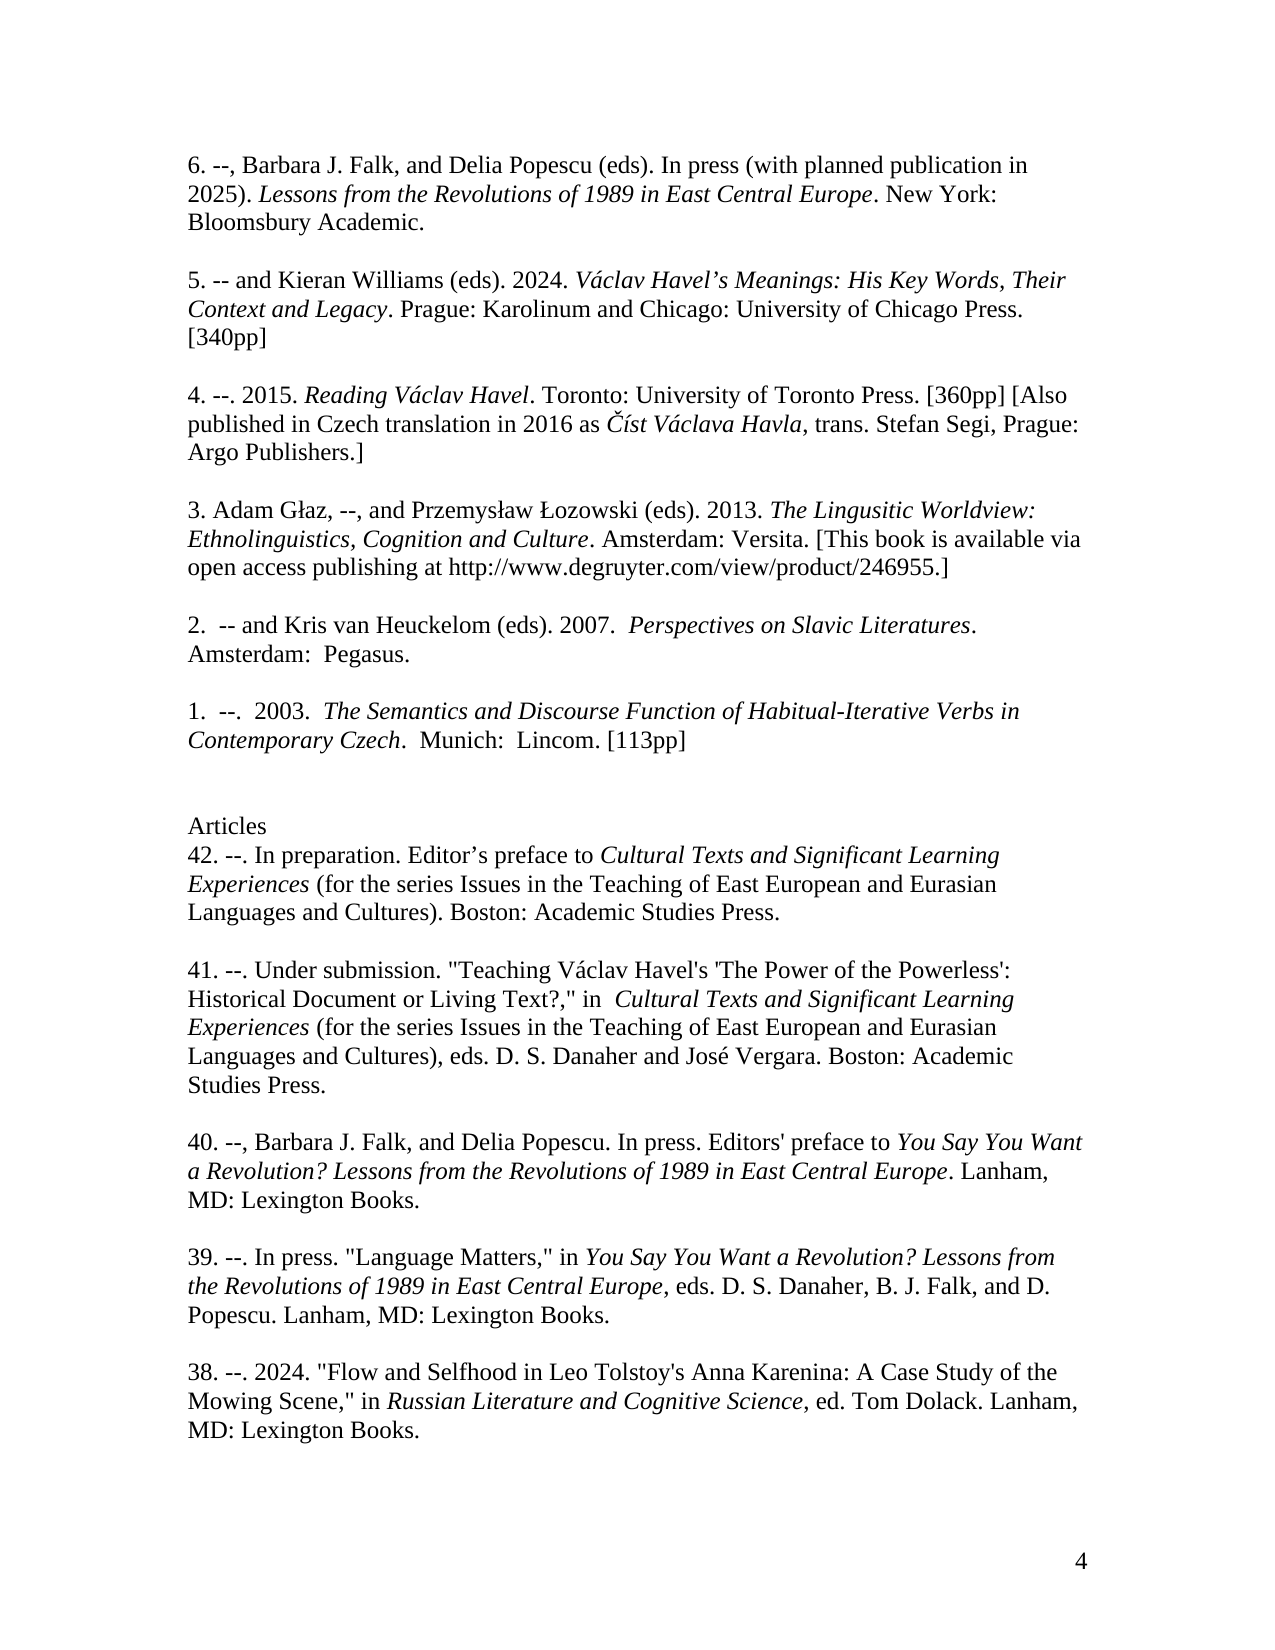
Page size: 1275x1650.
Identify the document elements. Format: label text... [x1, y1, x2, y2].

text 39. --. In press. "Language Matters," in You Say You Want a Revolution? Lessons from the Revolutions of 1989 in East Central Europe, eds. D. S. Danaher, B. J. Falk, and D. Popescu. Lanham, MD: Lexington Books. [187, 1242, 1087, 1329]
text 42. --. In preparation. Editor’s preface to Cultural Texts and Significant Learning Experiences (for the series Issues in the Teaching of East European and Eurasian Languages and Cultures). Boston: Academic Studies Press. [187, 840, 1087, 926]
text 2. -- and Kris van Heuckelom (eds). 2007. Perspectives on Slavic Literatures. Amsterdam: Pegasus. [187, 610, 1087, 667]
text 38. --. 2024. "Flow and Selfhood in Leo Tolstoy's Anna Karenina: A Case Study of the Mowing Scene," in Russian Literature and Cognitive Science, ed. Tom Dolack. Lanham, MD: Lexington Books. [187, 1357, 1087, 1444]
text 3. Adam Głaz, --, and Przemysław Łozowski (eds). 2013. The Lingusitic Worldview: Ethnolinguistics, Cognition and Culture. Amsterdam: Versita. [This book is available via open access publishing at http://www.degruyter.com/view/product/246955.] [187, 495, 1087, 581]
text 4. --. 2015. Reading Václav Havel. Toronto: University of Toronto Press. [360pp] [Also published in Czech translation in 2016 as Číst Václava Havla, trans. Stefan Segi, Prague: Argo Publishers.] [187, 380, 1087, 466]
text 5. -- and Kieran Williams (eds). 2024. Václav Havel’s Meanings: His Key Words, Their Context and Legacy. Prague: Karolinum and Chicago: University of Chicago Press. [340pp] [187, 265, 1087, 351]
text Articles [187, 811, 1087, 840]
text 1. --. 2003. The Semantics and Discourse Function of Habitual-Iterative Verbs in Contemporary Czech. Munich: Lincom. [113pp] [187, 696, 1087, 754]
text 6. --, Barbara J. Falk, and Delia Popescu (eds). In press (with planned publication in 2025). Lessons from the Revolutions of 1989 in East Central Europe. New York: Bloomsbury Academic. [187, 150, 1087, 236]
text 40. --, Barbara J. Falk, and Delia Popescu. In press. Editors' preface to You Say You Want a Revolution? Lessons from the Revolutions of 1989 in East Central Europe. Lanham, MD: Lexington Books. [187, 1127, 1087, 1214]
text 41. --. Under submission. "Teaching Václav Havel's 'The Power of the Powerless': Historical Document or Living Text?," in Cultural Texts and Significant Learning Experiences (for the series Issues in the Teaching of East European and Eurasian Languages and Cultures), eds. D. S. Danaher and José Vergara. Boston: Academic Studies Press. [187, 955, 1087, 1099]
